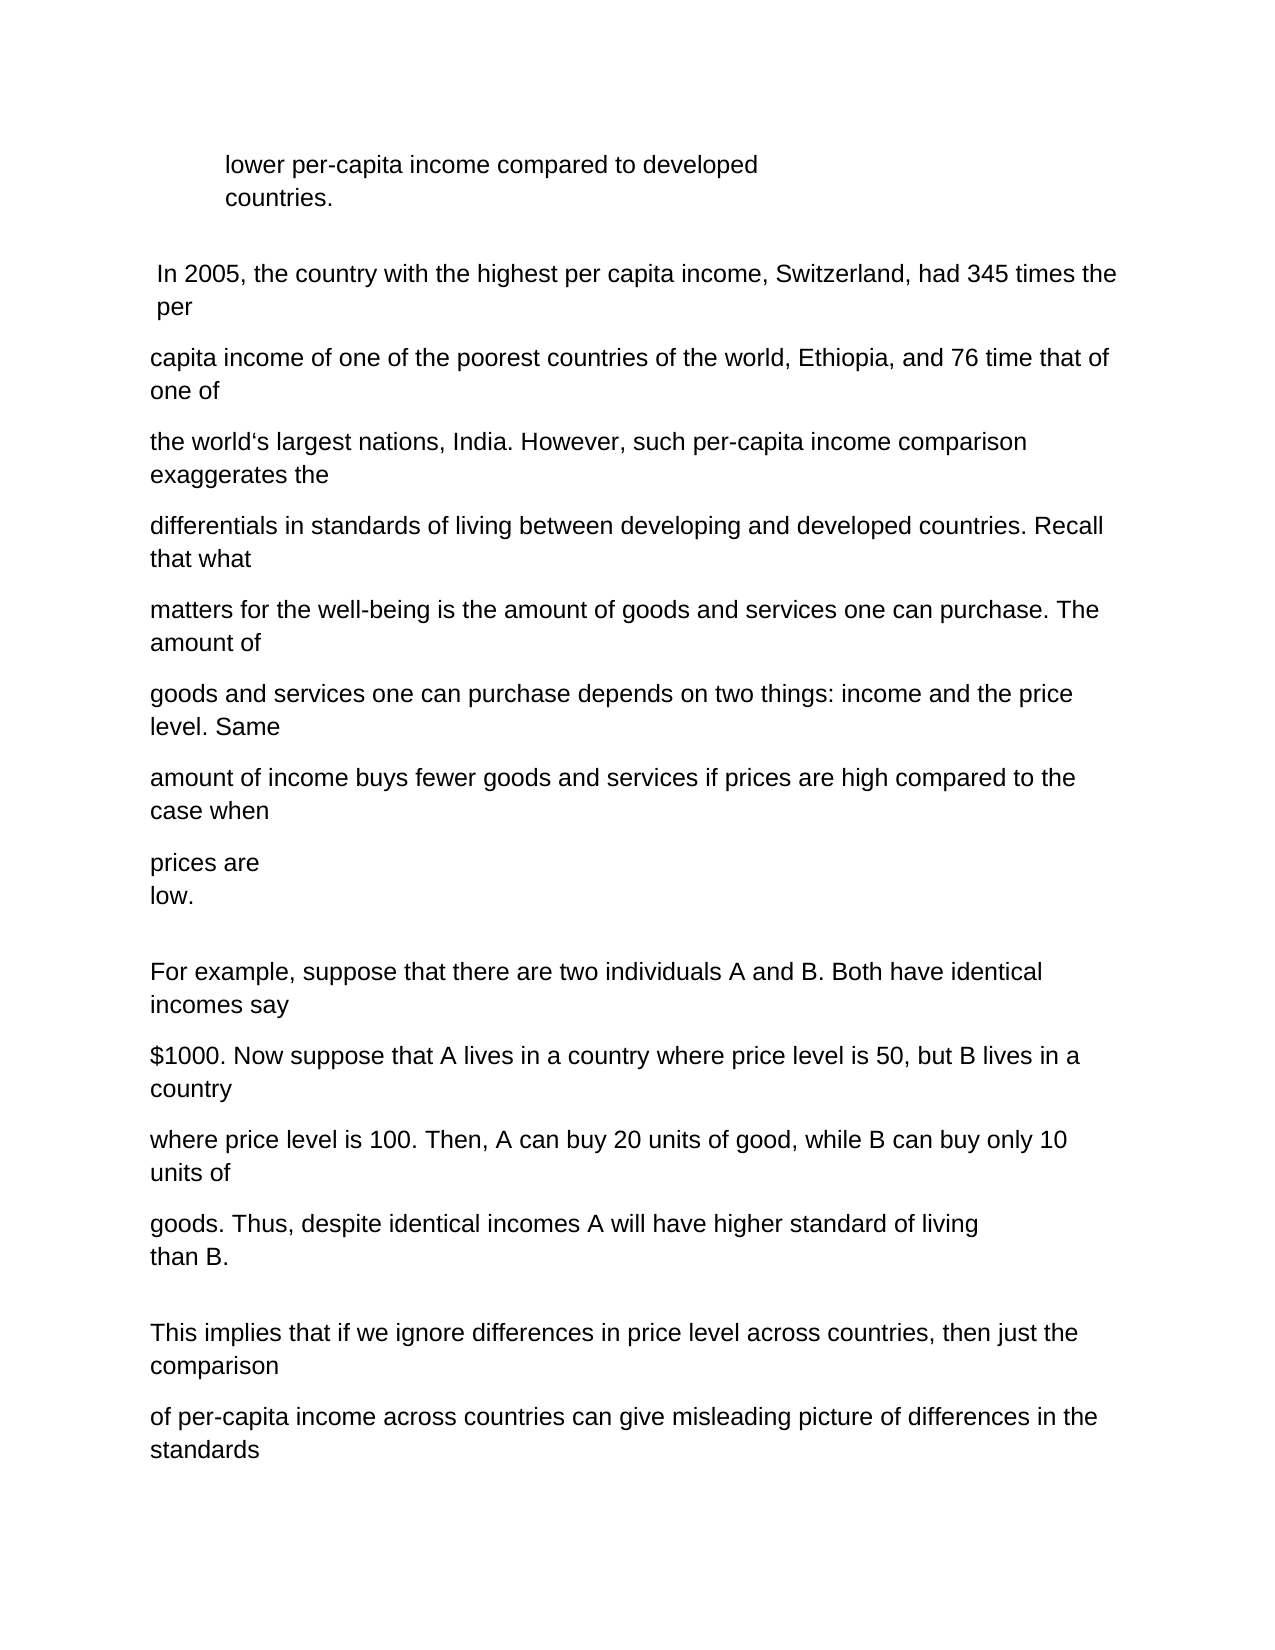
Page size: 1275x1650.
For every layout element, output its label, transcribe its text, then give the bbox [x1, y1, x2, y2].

text prices are low. [150, 848, 297, 909]
text differentials in standards of living between developing and developed countries. Recall that what [150, 511, 1125, 573]
text capita income of one of the poorest countries of the world, Ethiopia, and 76 time that of one of [150, 343, 1124, 405]
text goods. Thus, despite identical incomes A will have higher standard of living than B. [150, 1209, 992, 1271]
text amount of income buys fewer goods and services if prices are high compared to the case when [150, 763, 1125, 825]
text matters for the well-being is the amount of goods and services one can purchase. The amount of [150, 595, 1125, 657]
text the world‘s largest nations, India. However, such per-capita income comparison exaggerates the [150, 427, 1124, 489]
text goods and services one can purchase depends on two things: income and the price level. Same [150, 679, 1124, 741]
text For example, suppose that there are two individuals A and B. Both have identical incomes say [150, 957, 1125, 1018]
text lower per-capita income compared to developed countries. [225, 150, 812, 212]
text This implies that if we ignore differences in price level across countries, then just the comparison [150, 1318, 1124, 1380]
text In 2005, the country with the highest per capita income, Switzerland, had 345 times the per [156, 259, 1124, 321]
text where price level is 100. Then, A can buy 20 units of good, while B can buy only 10 units of [150, 1124, 1125, 1186]
text of per-capita income across countries can give misleading picture of differences in the standards [150, 1402, 1124, 1464]
text $1000. Now suppose that A lives in a country where price level is 50, but B lives in a country [150, 1041, 1124, 1102]
